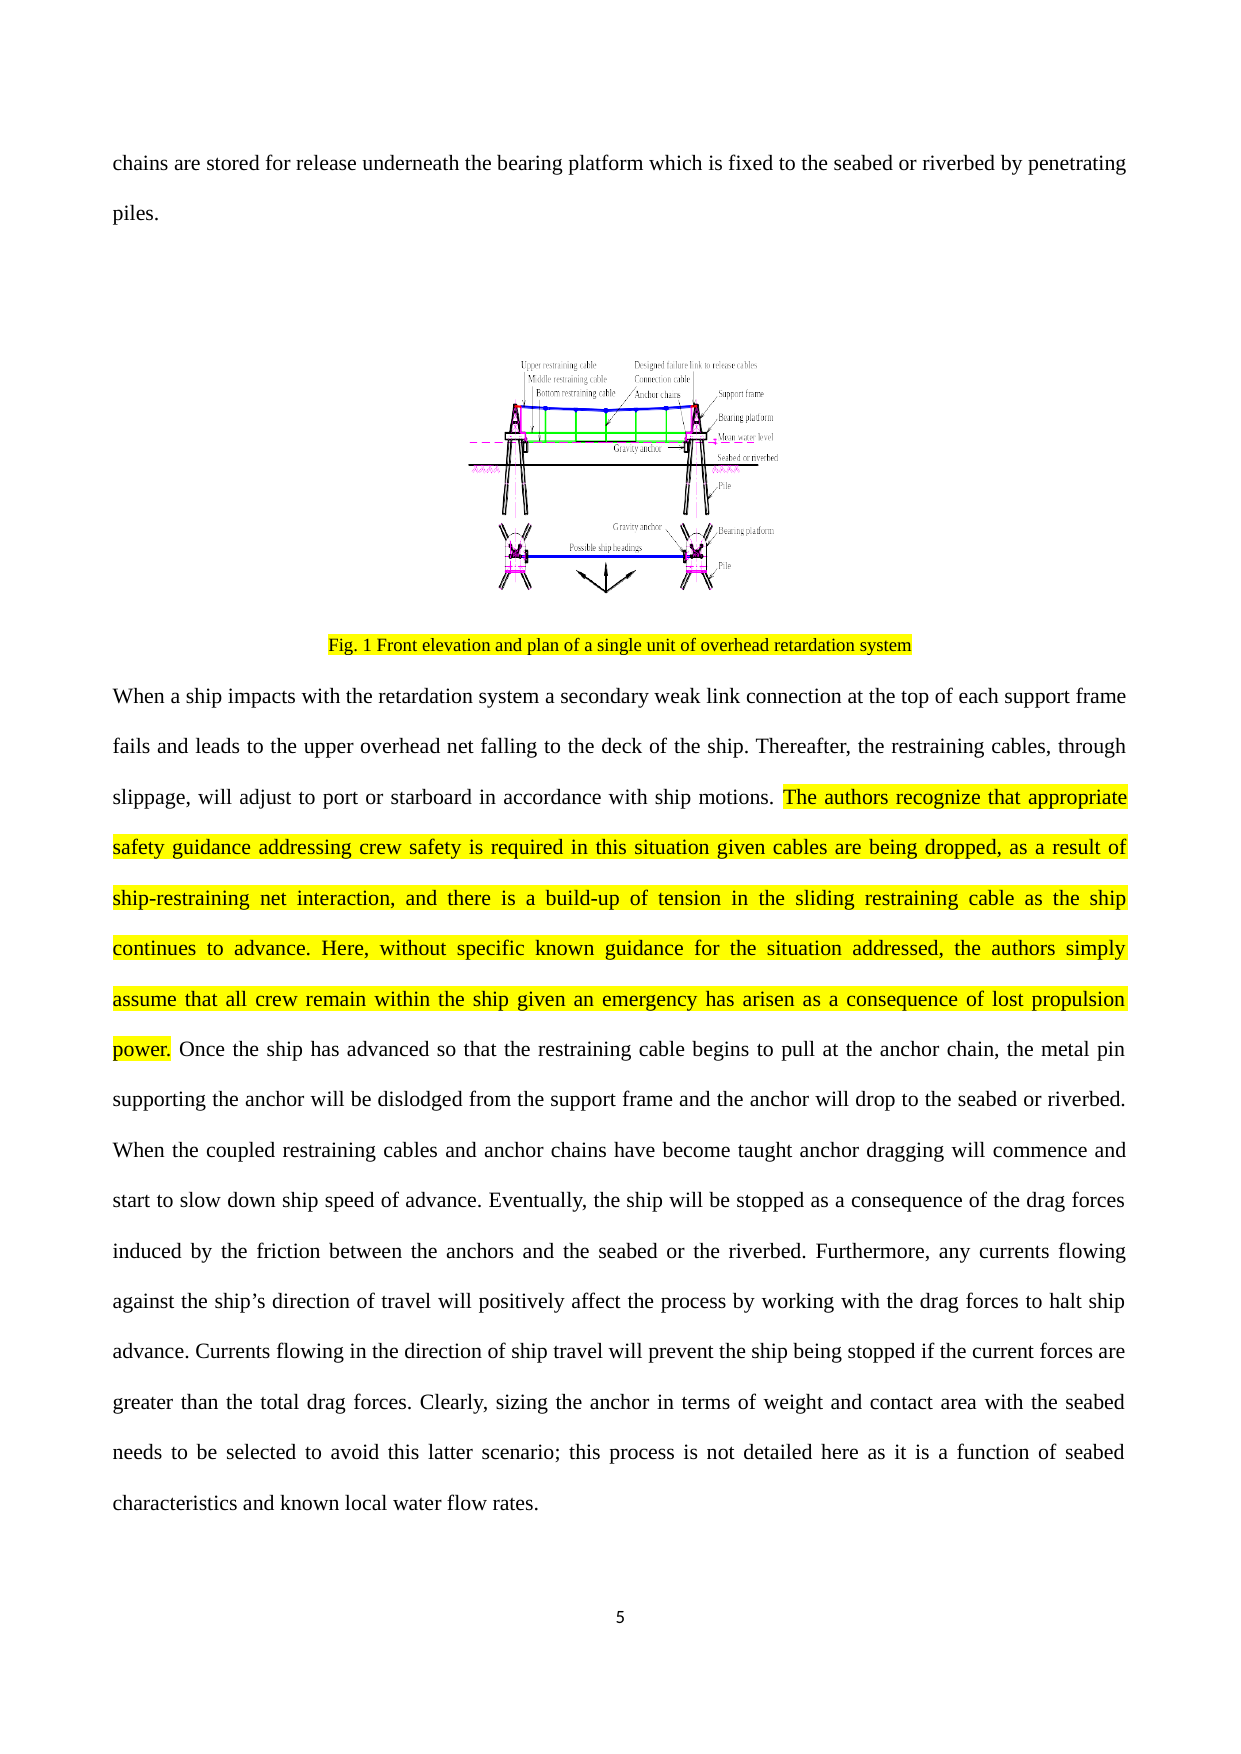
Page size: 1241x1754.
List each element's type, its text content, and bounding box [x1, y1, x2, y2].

text When a ship impacts with the retardation system a secondary weak link connection at the top of each support frame fails and leads to the upper overhead net falling to the deck of the ship. Thereafter, the restraining cables, through slippage, will adjust to port or starboard in accordance with ship motions. The authors recognize that appropriate safety guidance addressing crew safety is required in this situation given cables are being dropped, as a result of ship-restraining net interaction, and there is a build-up of tension in the sliding restraining cable as the ship continues to advance. Here, without specific known guidance for the situation addressed, the authors simply assume that all crew remain within the ship given an emergency has arisen as a consequence of lost propulsion power. Once the ship has advanced so that the restraining cable begins to pull at the anchor chain, the metal pin supporting the anchor will be dislodged from the support frame and the anchor will drop to the seabed or riverbed. When the coupled restraining cables and anchor chains have become taught anchor dragging will commence and start to slow down ship speed of advance. Eventually, the ship will be stopped as a consequence of the drag forces induced by the friction between the anchors and the seabed or the riverbed. Furthermore, any currents flowing against the ship’s direction of travel will positively affect the process by working with the drag forces to halt ship advance. Currents flowing in the direction of ship travel will prevent the ship being stopped if the current forces are greater than the total drag forces. Clearly, sizing the anchor in terms of weight and contact area with the seabed needs to be selected to avoid this latter scenario; this process is not detailed here as it is a function of seabed characteristics and known local water flow rates. [112, 683, 1128, 1515]
text Fig. 1 Front elevation and plan of a single unit of overhead retardation system [112, 633, 1128, 655]
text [112, 150, 1128, 226]
